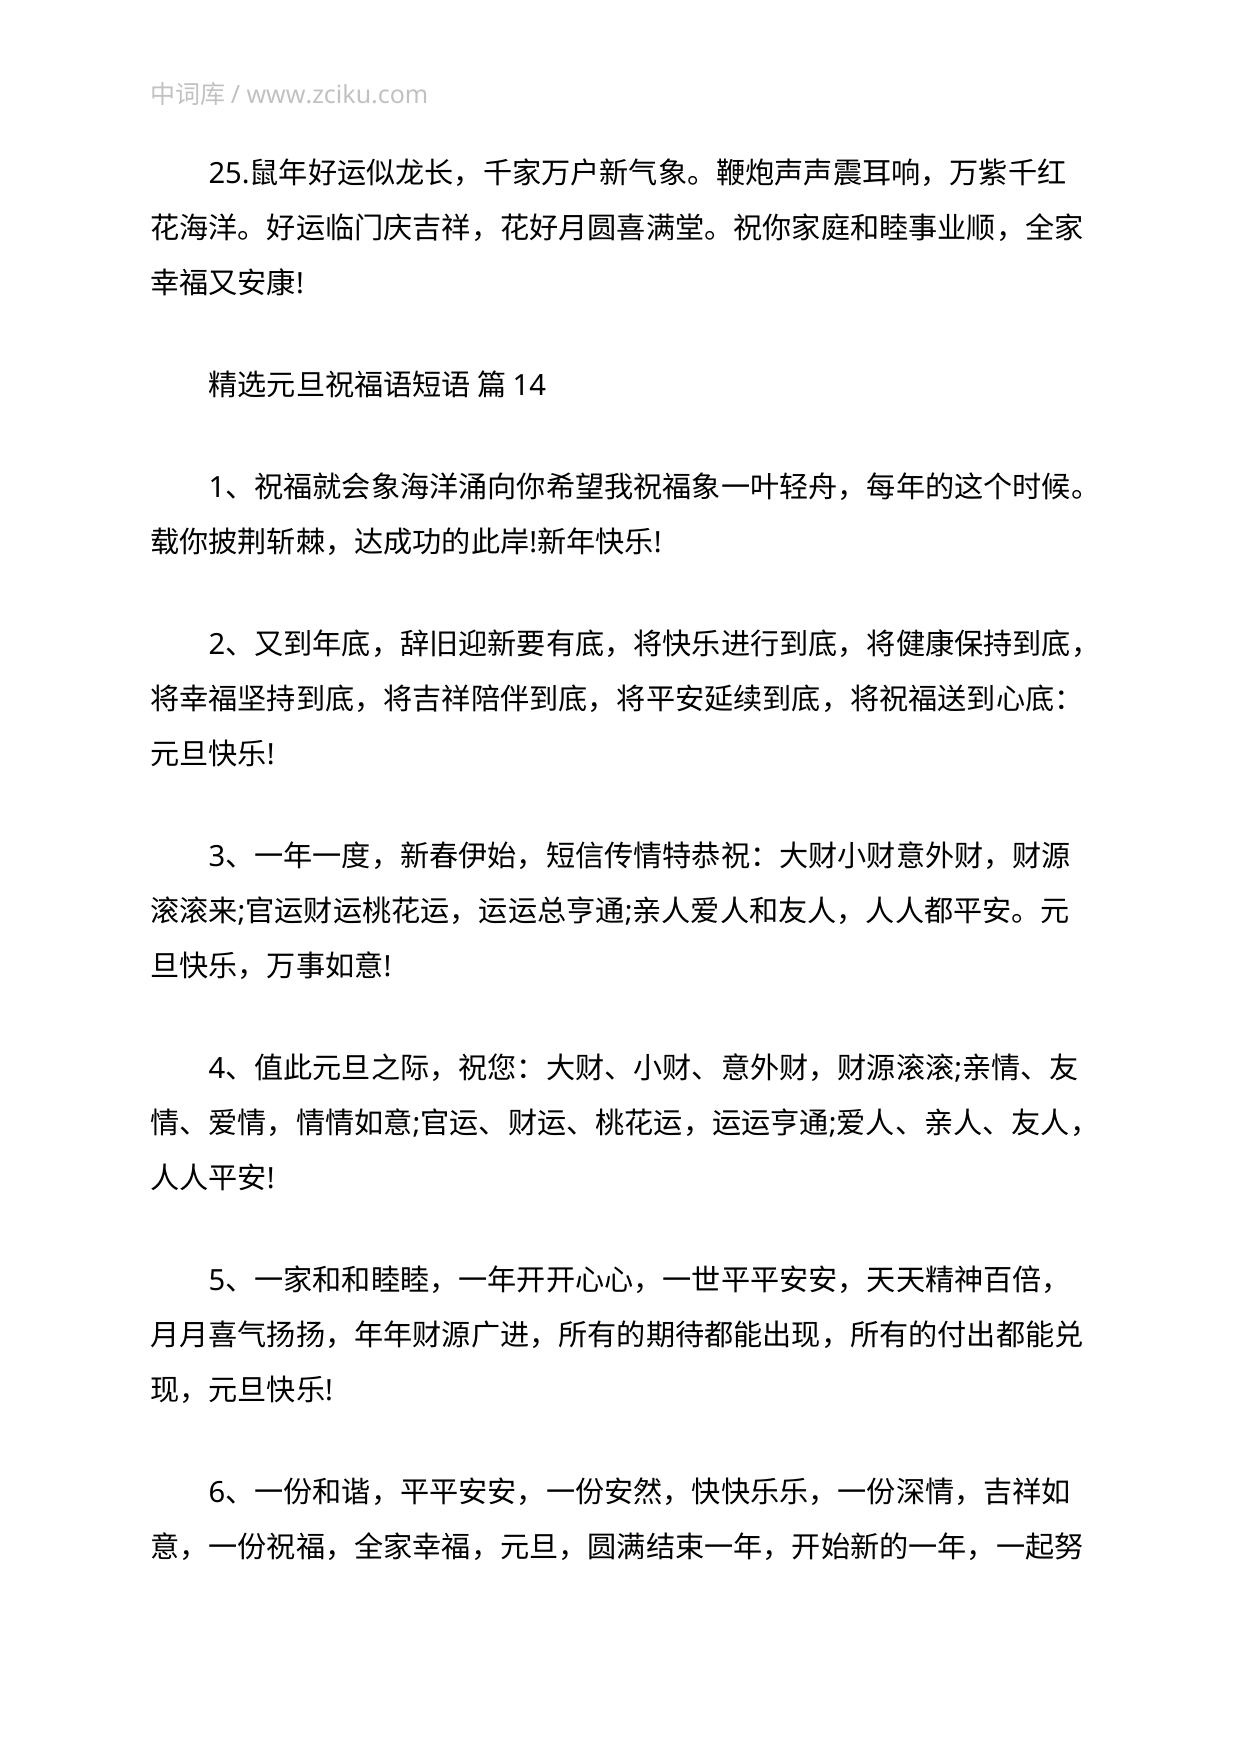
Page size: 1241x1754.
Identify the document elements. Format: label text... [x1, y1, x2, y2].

text 3、一年一度，新春伊始，短信传情特恭祝：大财小财意外财，财源滚滚来;官运财运桃花运，运运总亨通;亲人爱人和友人，人人都平安。元旦快乐，万事如意! [150, 833, 1090, 985]
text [150, 1468, 1090, 1566]
text 4、值此元旦之际，祝您：大财、小财、意外财，财源滚滚;亲情、友情、爱情，情情如意;官运、财运、桃花运，运运亨通;爱人、亲人、友人，人人平安! [150, 1045, 1090, 1197]
text 1、祝福就会象海洋涌向你希望我祝福象一叶轻舟，每年的这个时候。载你披荆斩棘，达成功的此岸!新年快乐! [150, 464, 1090, 561]
text 5、一家和和睦睦，一年开开心心，一世平平安安，天天精神百倍，月月喜气扬扬，年年财源广进，所有的期待都能出现，所有的付出都能兑现，元旦快乐! [150, 1257, 1090, 1409]
text 精选元旦祝福语短语 篇14 [150, 362, 1090, 404]
text 25.鼠年好运似龙长，千家万户新气象。鞭炮声声震耳响，万紫千红花海洋。好运临门庆吉祥，花好月圆喜满堂。祝你家庭和睦事业顺，全家幸福又安康! [150, 150, 1090, 302]
text 2、又到年底，辞旧迎新要有底，将快乐进行到底，将健康保持到底，将幸福坚持到底，将吉祥陪伴到底，将平安延续到底，将祝福送到心底：元旦快乐! [150, 621, 1090, 773]
